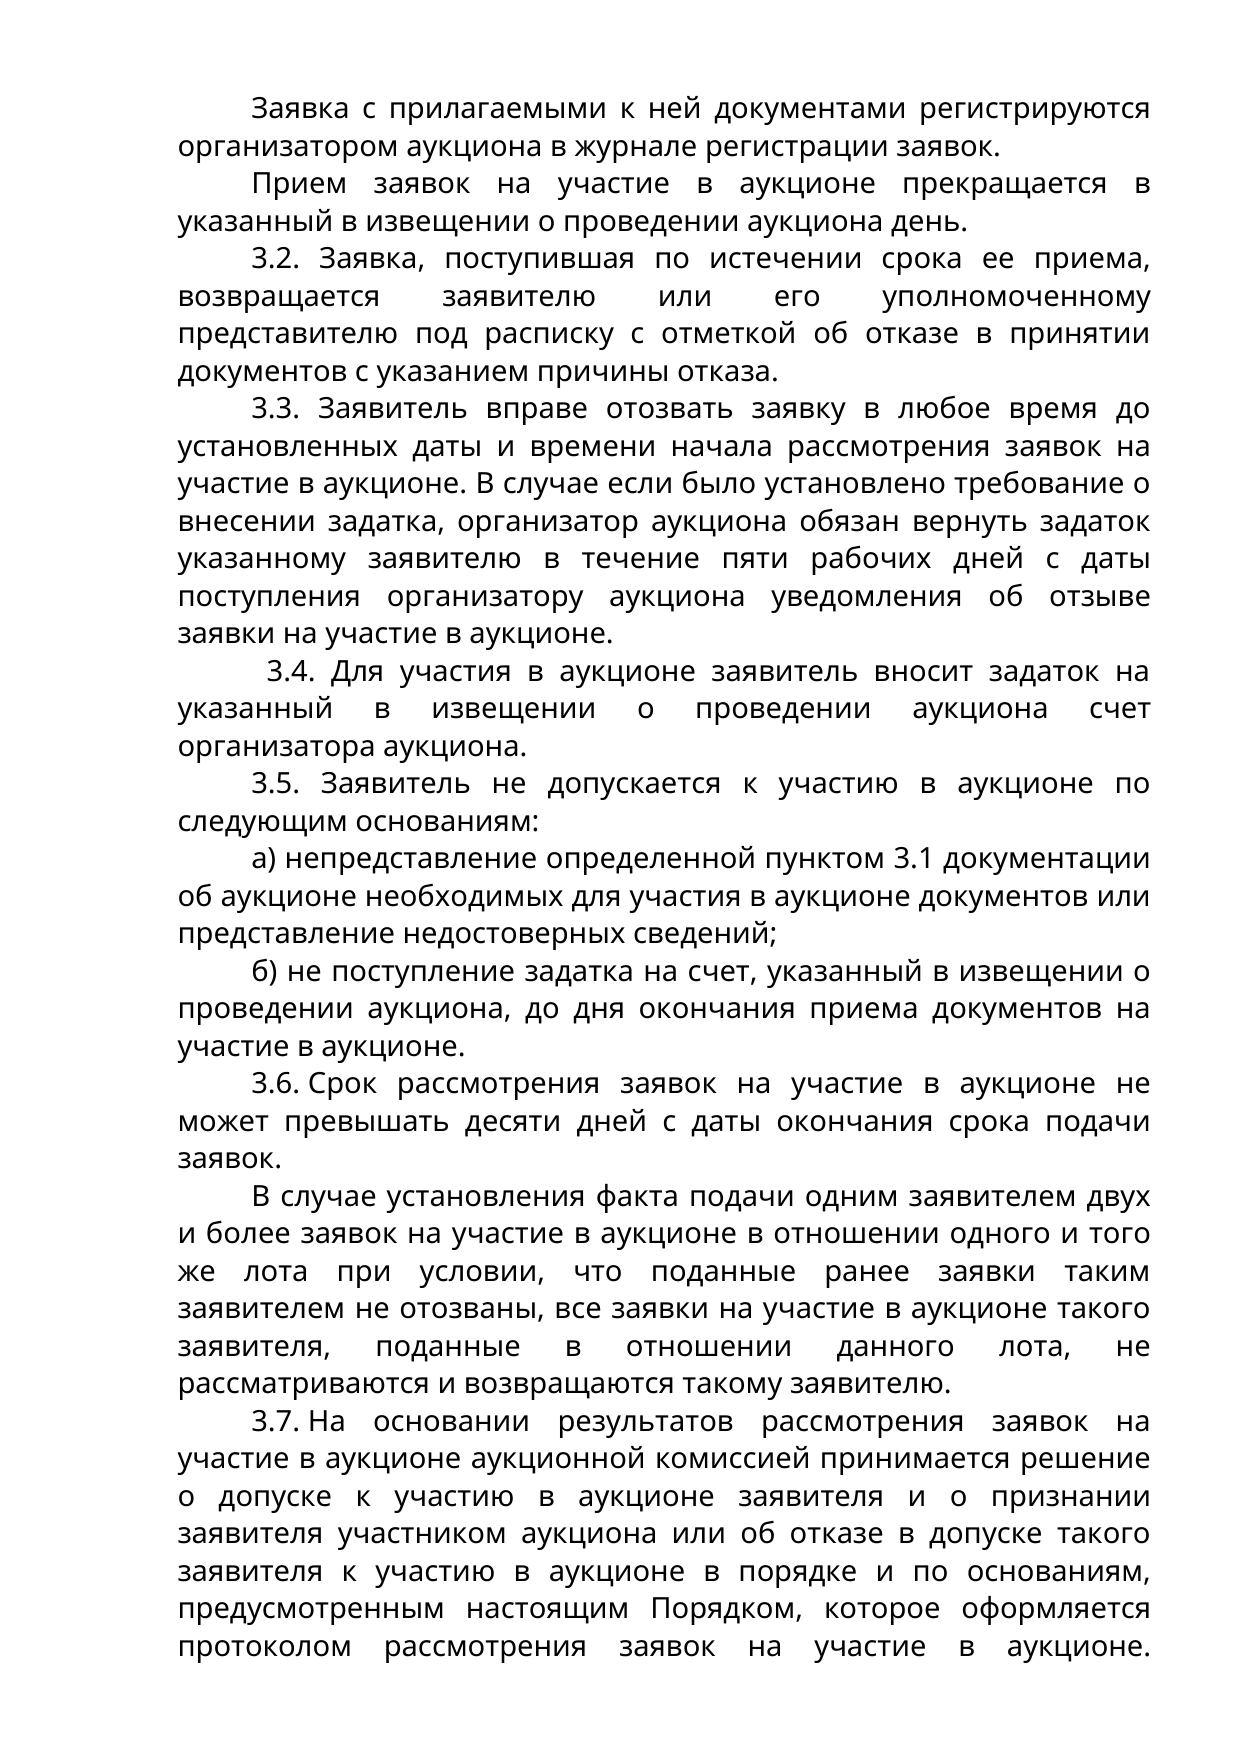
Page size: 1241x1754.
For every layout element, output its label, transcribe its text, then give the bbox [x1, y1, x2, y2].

text В случае установления факта подачи одним заявителем двух и более заявок на участие в аукционе в отношении одного и того же лота при условии, что поданные ранее заявки таким заявителем не отозваны, все заявки на участие в аукционе такого заявителя, поданные в отношении данного лота, не рассматриваются и возвращаются такому заявителю. [177, 1176, 1152, 1401]
text а) непредставление определенной пунктом 3.1 документации об аукционе необходимых для участия в аукционе документов или представление недостоверных сведений; [177, 839, 1152, 951]
text 3.6. Срок рассмотрения заявок на участие в аукционе не может превышать десяти дней с даты окончания срока подачи заявок. [177, 1064, 1152, 1176]
text 3.3. Заявитель вправе отозвать заявку в любое время до установленных даты и времени начала рассмотрения заявок на участие в аукционе. В случае если было установлено требование о внесении задатка, организатор аукциона обязан вернуть задаток указанному заявителю в течение пяти рабочих дней с даты поступления организатору аукциона уведомления об отзыве заявки на участие в аукционе. [177, 389, 1152, 651]
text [177, 1401, 1152, 1664]
text 3.2. Заявка, поступившая по истечении срока ее приема, возвращается заявителю или его уполномоченному представителю под расписку с отметкой об отказе в принятии документов с указанием причины отказа. [177, 239, 1152, 389]
text б) не поступление задатка на счет, указанный в извещении о проведении аукциона, до дня окончания приема документов на участие в аукционе. [177, 951, 1152, 1064]
text 3.5. Заявитель не допускается к участию в аукционе по следующим основаниям: [177, 764, 1152, 839]
text Заявка с прилагаемыми к ней документами регистрируются организатором аукциона в журнале регистрации заявок. [177, 89, 1152, 164]
text 3.4. Для участия в аукционе заявитель вносит задаток на указанный в извещении о проведении аукциона счет организатора аукциона. [177, 651, 1152, 764]
text Прием заявок на участие в аукционе прекращается в указанный в извещении о проведении аукциона день. [177, 164, 1152, 239]
